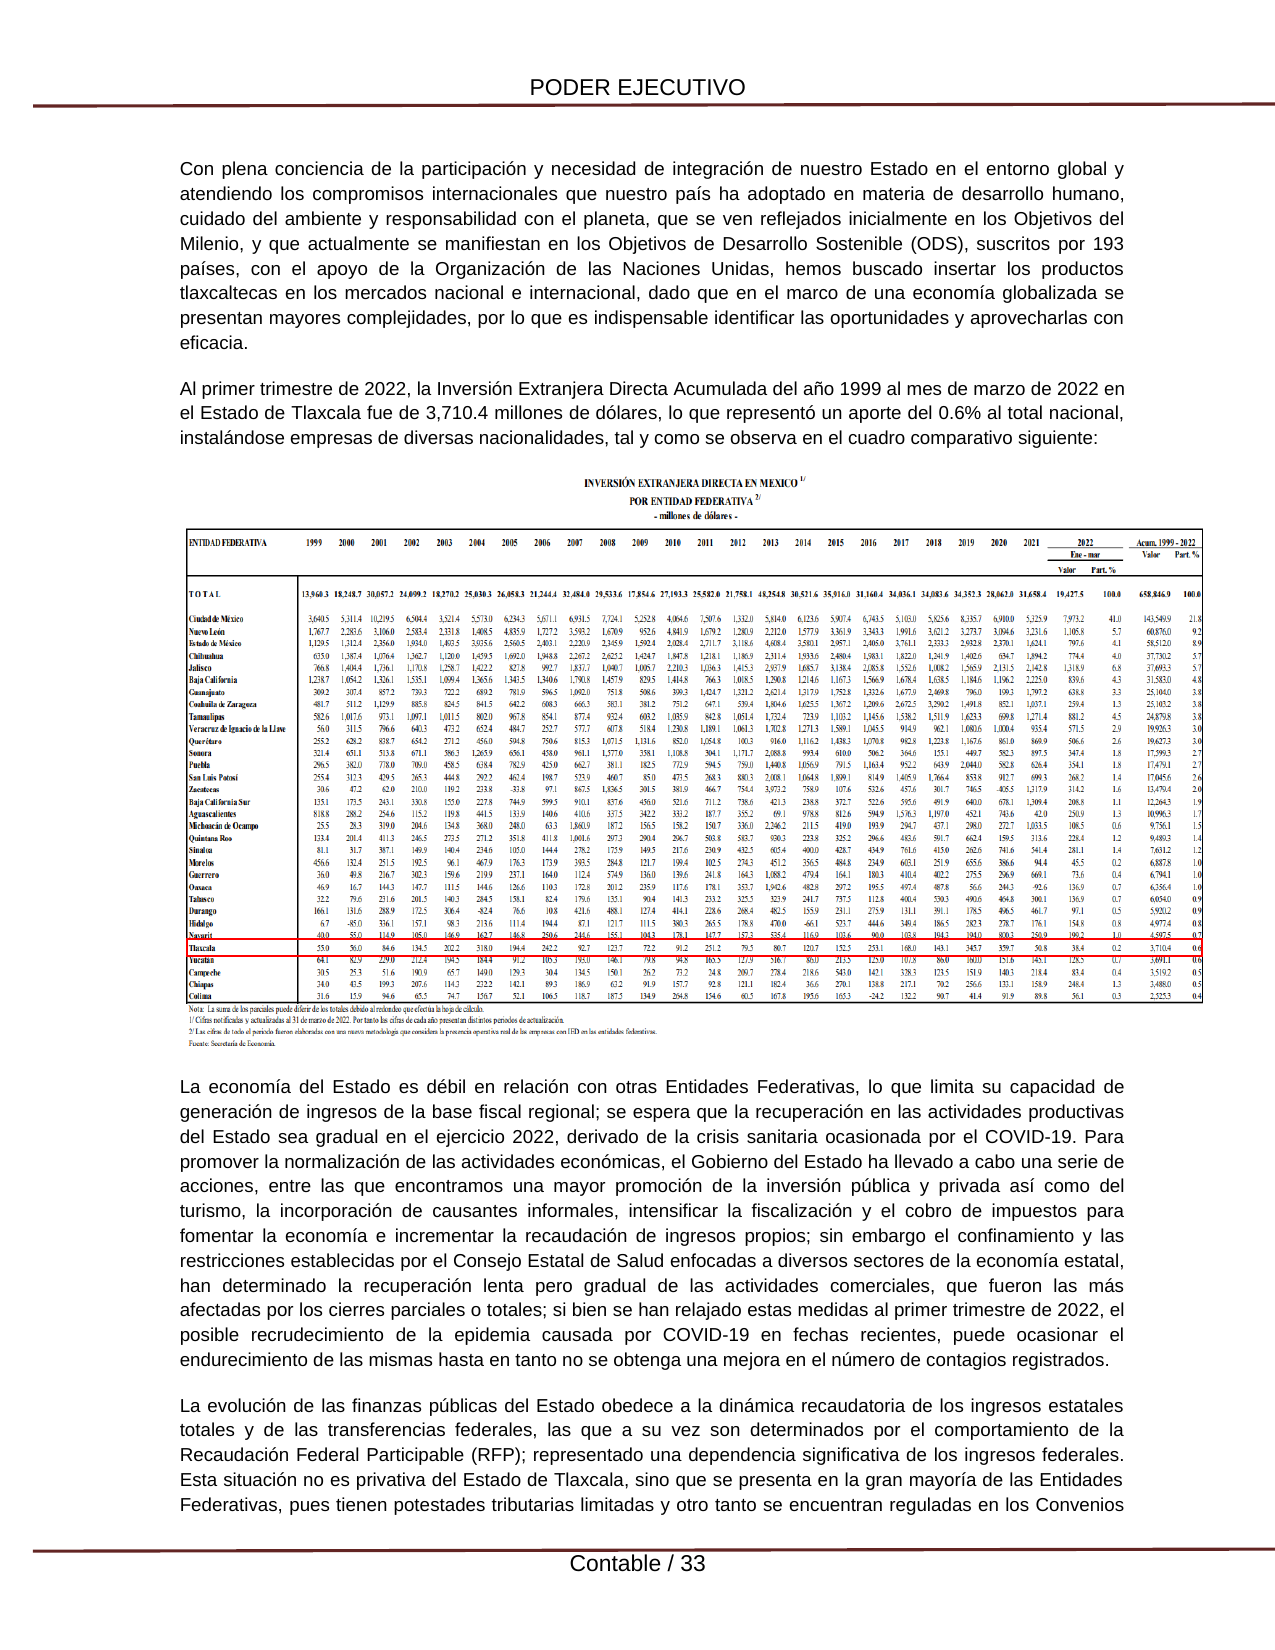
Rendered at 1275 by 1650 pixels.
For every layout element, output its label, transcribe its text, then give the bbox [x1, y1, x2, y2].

text Con plena conciencia de la participación y necesidad de integración de nuestro Estado en el entorno global y atendiendo los compromisos internacionales que nuestro país ha adoptado en materia de desarrollo humano, cuidado del ambiente y responsabilidad con el planeta, que se ven reflejados inicialmente en los Objetivos del Milenio, y que actualmente se manifiestan en los Objetivos de Desarrollo Sostenible (ODS), suscritos por 193 países, con el apoyo de la Organización de las Naciones Unidas, hemos buscado insertar los productos tlaxcaltecas en los mercados nacional e internacional, dado que en el marco de una economía globalizada se presentan mayores complejidades, por lo que es indispensable identificar las oportunidades y aprovecharlas con eficacia. [179, 158, 1125, 353]
text La economía del Estado es débil en relación con otras Entidades Federativas, lo que limita su capacidad de generación de ingresos de la base fiscal regional; se espera que la recuperación en las actividades productivas del Estado sea gradual en el ejercicio 2022, derivado de la crisis sanitaria ocasionada por el COVID-19. Para promover la normalización de las actividades económicas, el Gobierno del Estado ha llevado a cabo una serie de acciones, entre las que encontramos una mayor promoción de la inversión pública y privada así como del turismo, la incorporación de causantes informales, intensificar la fiscalización y el cobro de impuestos para fomentar la economía e incrementar la recaudación de ingresos propios; sin embargo el confinamiento y las restricciones establecidas por el Consejo Estatal de Salud enfocadas a diversos sectores de la economía estatal, han determinado la recuperación lenta pero gradual de las actividades comerciales, que fueron las más afectadas por los cierres parciales o totales; si bien se han relajado estas medidas al primer trimestre de 2022, el posible recrudecimiento de la epidemia causada por COVID-19 en fechas recientes, puede ocasionar el endurecimiento de las mismas hasta en tanto no se obtenga una mejora en el número de contagios registrados. [179, 1076, 1125, 1370]
text Al primer trimestre de 2022, la Inversión Extranjera Directa Acumulada del año 1999 al mes de marzo de 2022 en el Estado de Tlaxcala fue de 3,710.4 millones de dólares, lo que representó un aporte del 0.6% al total nacional, instalándose empresas de diversas nacionalidades, tal y como se observa en el cuadro comparativo siguiente: [179, 377, 1125, 448]
picture [179, 472, 1210, 1052]
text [179, 1394, 1125, 1515]
